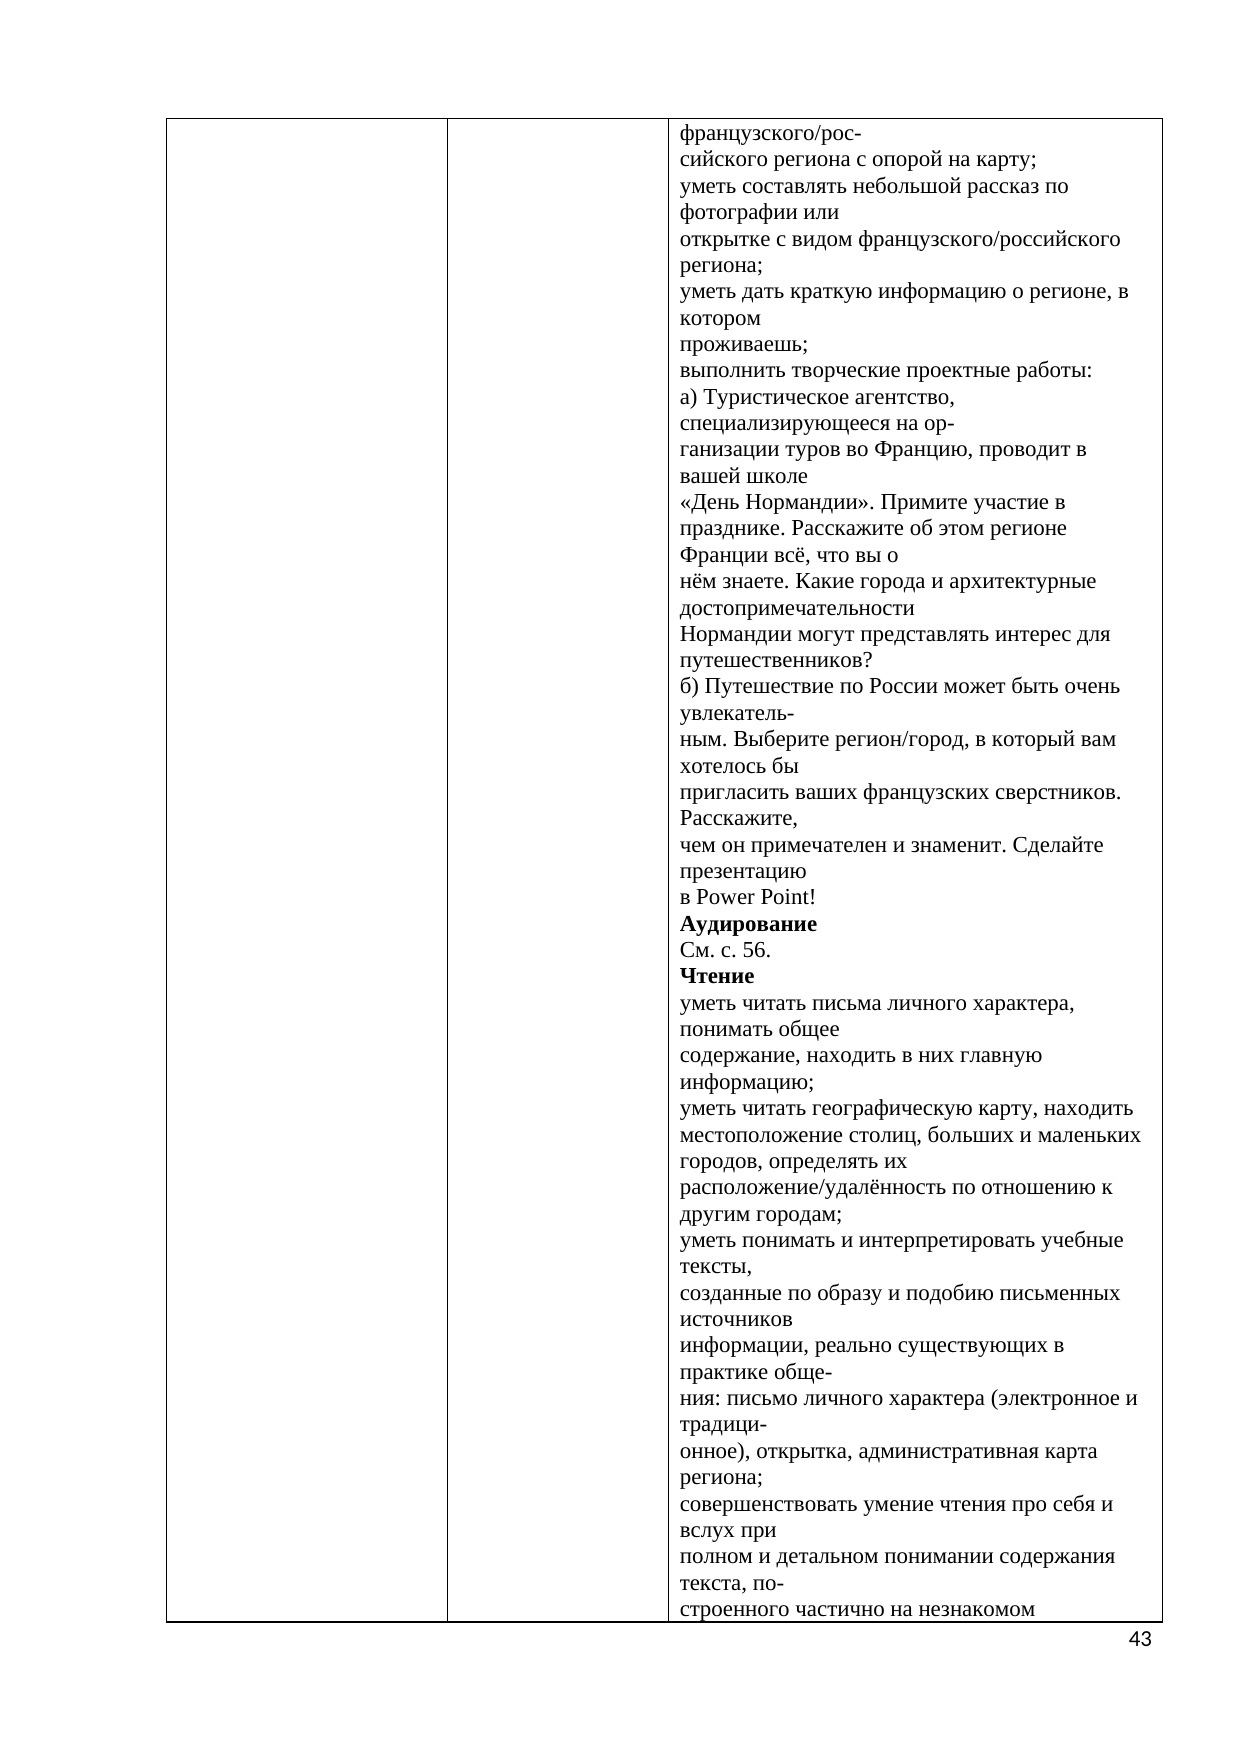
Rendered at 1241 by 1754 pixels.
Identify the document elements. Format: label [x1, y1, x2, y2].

table_cell [448, 119, 668, 1621]
table_cell [167, 119, 447, 1621]
table_cell [669, 119, 1162, 1621]
